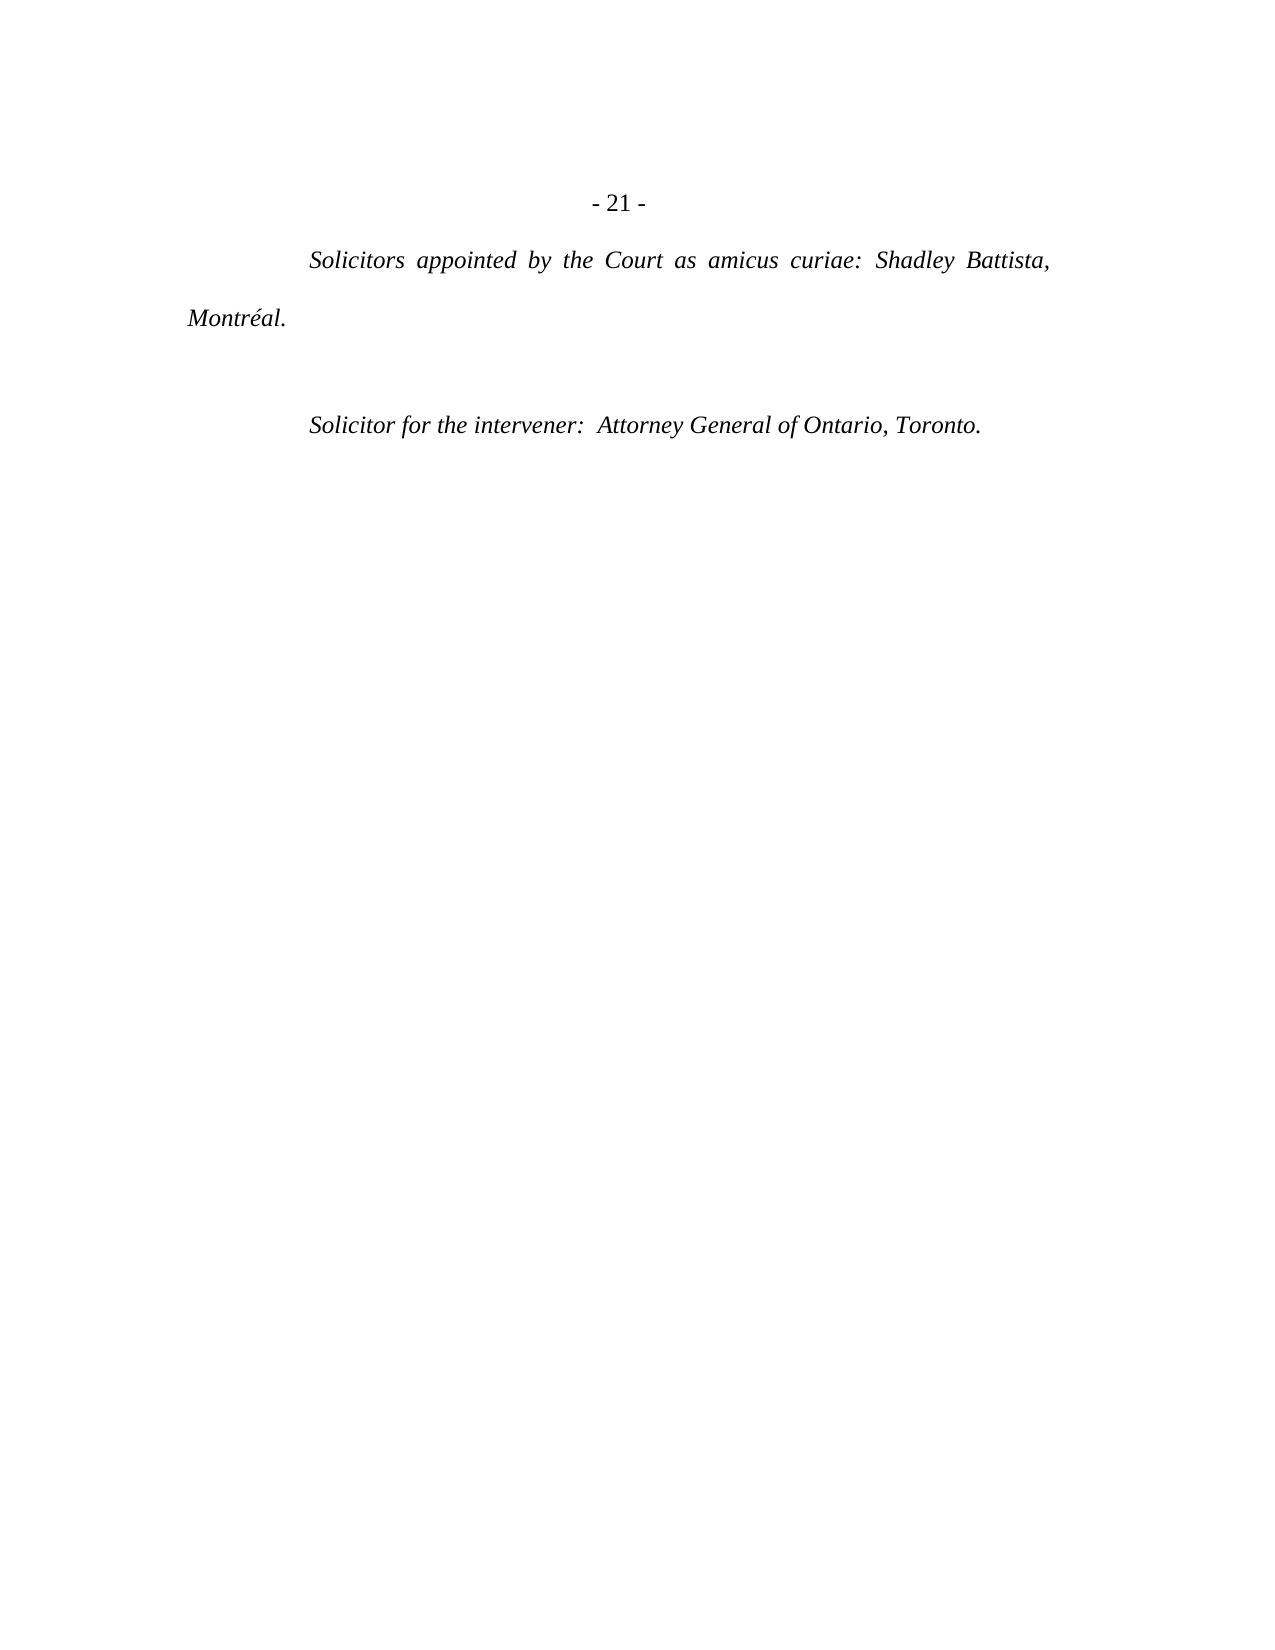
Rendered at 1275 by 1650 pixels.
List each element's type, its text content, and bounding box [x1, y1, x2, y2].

text Solicitor for the intervener: Attorney General of Ontario, Toronto. [187, 410, 1050, 439]
text Solicitors appointed by the Court as amicus curiae: Shadley Battista, Montréal. [187, 245, 1050, 331]
